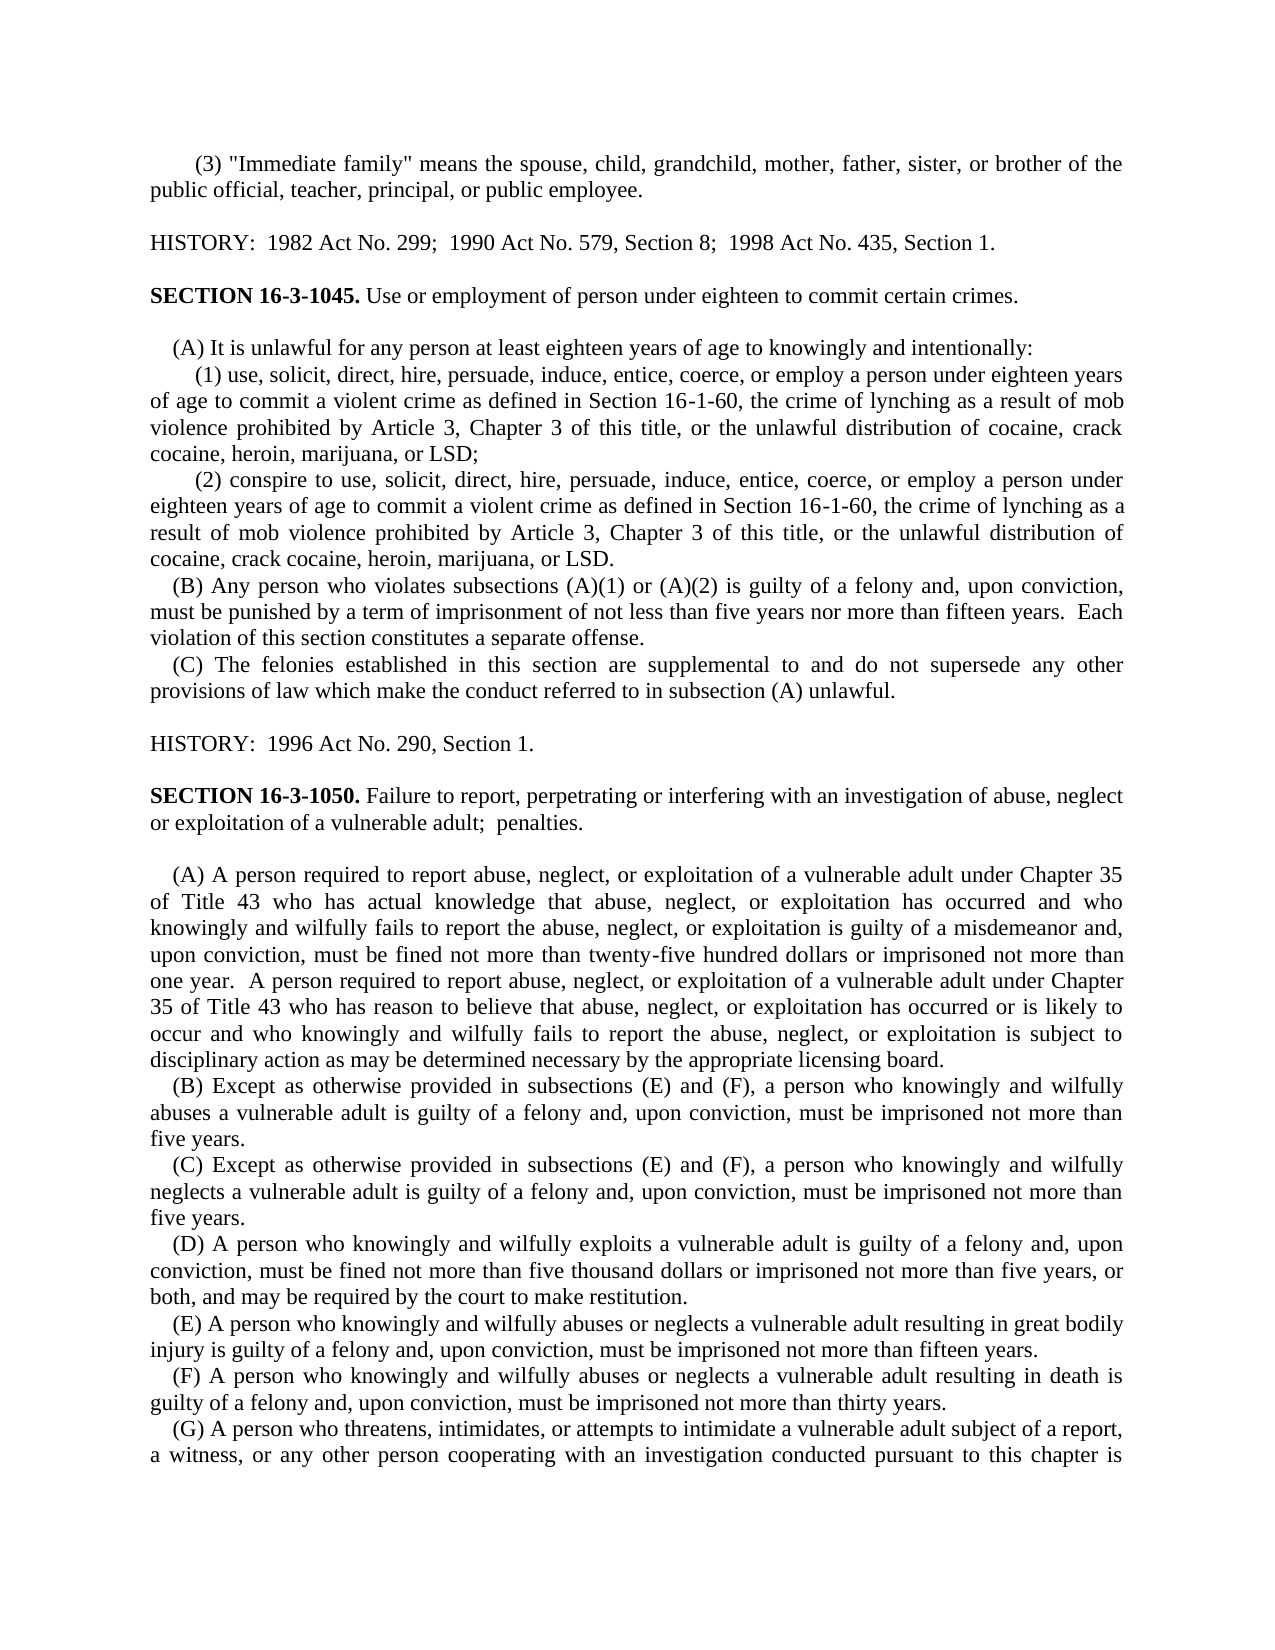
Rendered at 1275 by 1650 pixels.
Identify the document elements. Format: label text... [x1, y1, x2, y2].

text (A) A person required to report abuse, neglect, or exploitation of a vulnerable adult under Chapter 35 of Title 43 who has actual knowledge that abuse, neglect, or exploitation has occurred and who knowingly and wilfully fails to report the abuse, neglect, or exploitation is guilty of a misdemeanor and, upon conviction, must be fined not more than twenty-five hundred dollars or imprisoned not more than one year. A person required to report abuse, neglect, or exploitation of a vulnerable adult under Chapter 35 of Title 43 who has reason to believe that abuse, neglect, or exploitation has occurred or is likely to occur and who knowingly and wilfully fails to report the abuse, neglect, or exploitation is subject to disciplinary action as may be determined necessary by the appropriate licensing board. [150, 862, 1125, 1072]
text HISTORY: 1996 Act No. 290, Section 1. [150, 730, 1125, 756]
text (2) conspire to use, solicit, direct, hire, persuade, induce, entice, coerce, or employ a person under eighteen years of age to commit a violent crime as defined in Section 16-1-60, the crime of lynching as a result of mob violence prohibited by Article 3, Chapter 3 of this title, or the unlawful distribution of cocaine, crack cocaine, heroin, marijuana, or LSD. [150, 466, 1125, 572]
text (D) A person who knowingly and wilfully exploits a vulnerable adult is guilty of a felony and, upon conviction, must be fined not more than five thousand dollars or imprisoned not more than five years, or both, and may be required by the court to make restitution. [150, 1231, 1125, 1309]
text (3) "Immediate family" means the spouse, child, grandchild, mother, father, sister, or brother of the public official, teacher, principal, or public employee. [150, 150, 1125, 203]
text (E) A person who knowingly and wilfully abuses or neglects a vulnerable adult resulting in great bodily injury is guilty of a felony and, upon conviction, must be imprisoned not more than fifteen years. [150, 1309, 1125, 1362]
text (F) A person who knowingly and wilfully abuses or neglects a vulnerable adult resulting in death is guilty of a felony and, upon conviction, must be imprisoned not more than thirty years. [150, 1362, 1125, 1415]
text (B) Any person who violates subsections (A)(1) or (A)(2) is guilty of a felony and, upon conviction, must be punished by a term of imprisonment of not less than five years nor more than fifteen years. Each violation of this section constitutes a separate offense. [150, 572, 1125, 651]
text SECTION 16-3-1045. Use or employment of person under eighteen to commit certain crimes. [150, 282, 1125, 308]
text (1) use, solicit, direct, hire, persuade, induce, entice, coerce, or employ a person under eighteen years of age to commit a violent crime as defined in Section 16-1-60, the crime of lynching as a result of mob violence prohibited by Article 3, Chapter 3 of this title, or the unlawful distribution of cocaine, crack cocaine, heroin, marijuana, or LSD; [150, 361, 1125, 466]
text (C) Except as otherwise provided in subsections (E) and (F), a person who knowingly and wilfully neglects a vulnerable adult is guilty of a felony and, upon conviction, must be imprisoned not more than five years. [150, 1151, 1125, 1231]
text SECTION 16-3-1050. Failure to report, perpetrating or interfering with an investigation of abuse, neglect or exploitation of a vulnerable adult; penalties. [150, 782, 1125, 835]
text (B) Except as otherwise provided in subsections (E) and (F), a person who knowingly and wilfully abuses a vulnerable adult is guilty of a felony and, upon conviction, must be imprisoned not more than five years. [150, 1072, 1125, 1151]
text (A) It is unlawful for any person at least eighteen years of age to knowingly and intentionally: [150, 334, 1125, 361]
text (C) The felonies established in this section are supplemental to and do not supersede any other provisions of law which make the conduct referred to in subsection (A) unlawful. [150, 651, 1125, 703]
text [150, 1415, 1125, 1468]
text HISTORY: 1982 Act No. 299; 1990 Act No. 579, Section 8; 1998 Act No. 435, Section 1. [150, 229, 1125, 255]
